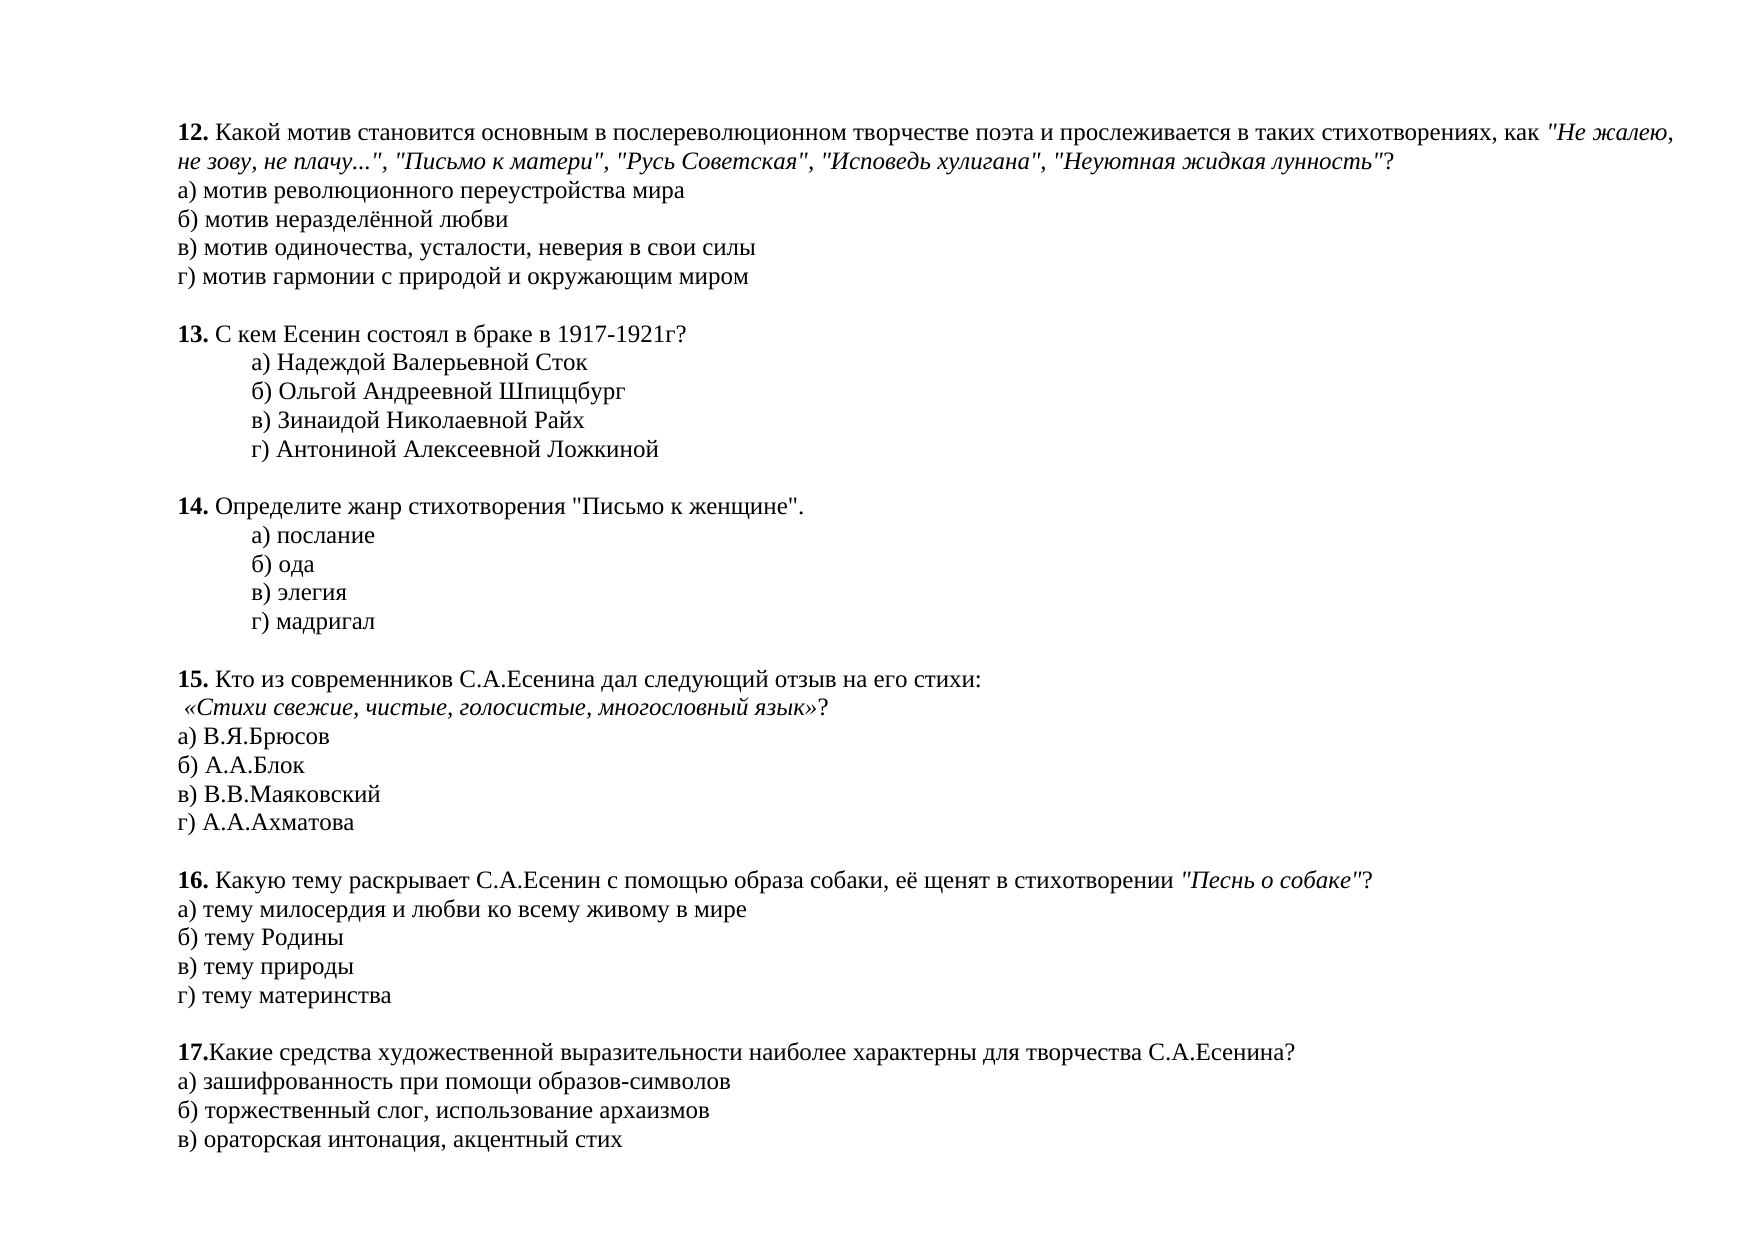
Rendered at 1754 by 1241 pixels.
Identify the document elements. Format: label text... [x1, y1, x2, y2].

text г) мотив гармонии с природой и окружающим миром [177, 261, 1695, 290]
text а) В.Я.Брюсов [177, 721, 1695, 750]
text в) ораторская интонация, акцентный стих [177, 1124, 1695, 1152]
text б) тему Родины [177, 922, 1695, 951]
text в) мотив одиночества, усталости, неверия в свои силы [177, 232, 1695, 261]
text б) торжественный слог, использование архаизмов [177, 1095, 1695, 1124]
text 17.Какие средства художественной выразительности наиболее характерны для творчества С.А.Есенина? [177, 1037, 1695, 1066]
text а) мотив революционного переустройства мира [177, 175, 1695, 204]
text в) элегия [177, 577, 1695, 606]
text г) Антониной Алексеевной Ложкиной [177, 434, 1695, 462]
text 16. Какую тему раскрывает С.А.Есенин с помощью образа собаки, её щенят в стихотворении "Песнь о собаке"? [177, 865, 1695, 894]
text г) А.А.Ахматова [177, 807, 1695, 836]
text г) мадригал [177, 606, 1695, 635]
text б) мотив неразделённой любви [177, 204, 1695, 232]
text в) тему природы [177, 951, 1695, 980]
text г) тему материнства [177, 980, 1695, 1009]
text в) Зинаидой Николаевной Райх [177, 405, 1695, 434]
text б) ода [177, 549, 1695, 577]
text а) тему милосердия и любви ко всему живому в мире [177, 894, 1695, 922]
text а) Надеждой Валерьевной Сток [177, 347, 1695, 376]
text а) зашифрованность при помощи образов-символов [177, 1066, 1695, 1095]
text в) В.В.Маяковский [177, 779, 1695, 807]
text б) Ольгой Андреевной Шпиццбург [177, 376, 1695, 405]
text 12. Какой мотив становится основным в послереволюционном творчестве поэта и прослеживается в таких стихотворениях, как "Не жалею, не зову, не плачу...", "Письмо к матери", "Русь Советская", "Исповедь хулигана", "Неуютная жидкая лунность"? [177, 117, 1695, 175]
text 13. С кем Есенин состоял в браке в 1917-1921г? [177, 319, 1695, 347]
text б) А.А.Блок [177, 750, 1695, 779]
text 14. Определите жанр стихотворения "Письмо к женщине". [177, 491, 1695, 520]
text 15. Кто из современников С.А.Есенина дал следующий отзыв на его стихи: [177, 664, 1695, 692]
text а) послание [177, 520, 1695, 549]
text «Стихи свежие, чистые, голосистые, многословный язык»? [177, 692, 1695, 721]
